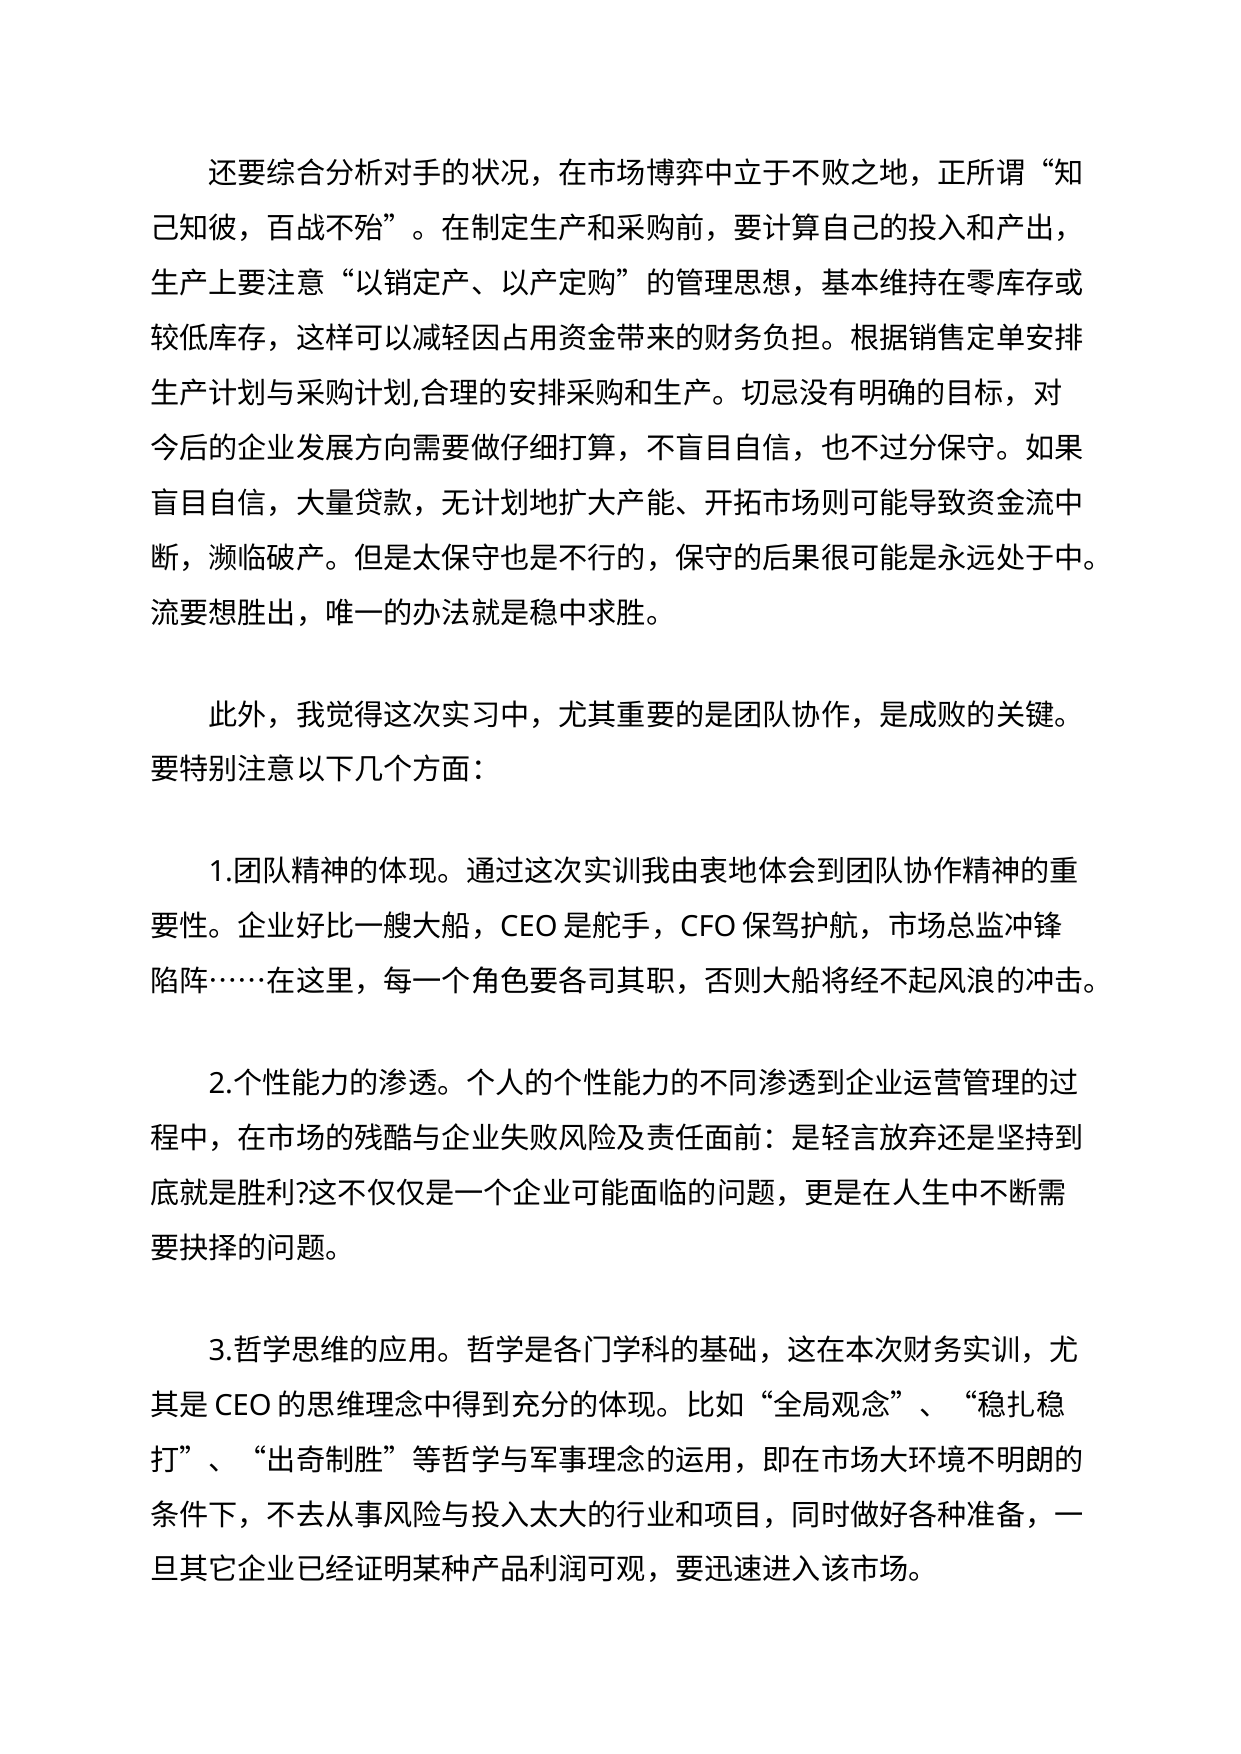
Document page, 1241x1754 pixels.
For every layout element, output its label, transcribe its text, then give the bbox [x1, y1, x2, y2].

text 还要综合分析对手的状况，在市场博弈中立于不败之地，正所谓“知己知彼，百战不殆”。在制定生产和采购前，要计算自己的投入和产出，生产上要注意“以销定产、以产定购”的管理思想，基本维持在零库存或较低库存，这样可以减轻因占用资金带来的财务负担。根据销售定单安排生产计划与采购计划,合理的安排采购和生产。切忌没有明确的目标，对今后的企业发展方向需要做仔细打算，不盲目自信，也不过分保守。如果盲目自信，大量贷款，无计划地扩大产能、开拓市场则可能导致资金流中断，濒临破产。但是太保守也是不行的，保守的后果很可能是永远处于中。流要想胜出，唯一的办法就是稳中求胜。 [150, 150, 1090, 632]
text 此外，我觉得这次实习中，尤其重要的是团队协作，是成败的关键。要特别注意以下几个方面： [150, 691, 1090, 788]
text 3.哲学思维的应用。哲学是各门学科的基础，这在本次财务实训，尤其是CEO的思维理念中得到充分的体现。比如“全局观念”、“稳扎稳打”、“出奇制胜”等哲学与军事理念的运用，即在市场大环境不明朗的条件下，不去从事风险与投入太大的行业和项目，同时做好各种准备，一旦其它企业已经证明某种产品利润可观，要迅速进入该市场。 [150, 1326, 1090, 1588]
text 2.个性能力的渗透。个人的个性能力的不同渗透到企业运营管理的过程中，在市场的残酷与企业失败风险及责任面前：是轻言放弃还是坚持到底就是胜利?这不仅仅是一个企业可能面临的问题，更是在人生中不断需要抉择的问题。 [150, 1059, 1090, 1267]
text 1.团队精神的体现。通过这次实训我由衷地体会到团队协作精神的重要性。企业好比一艘大船，CEO是舵手，CFO保驾护航，市场总监冲锋陷阵……在这里，每一个角色要各司其职，否则大船将经不起风浪的冲击。 [150, 848, 1090, 1000]
